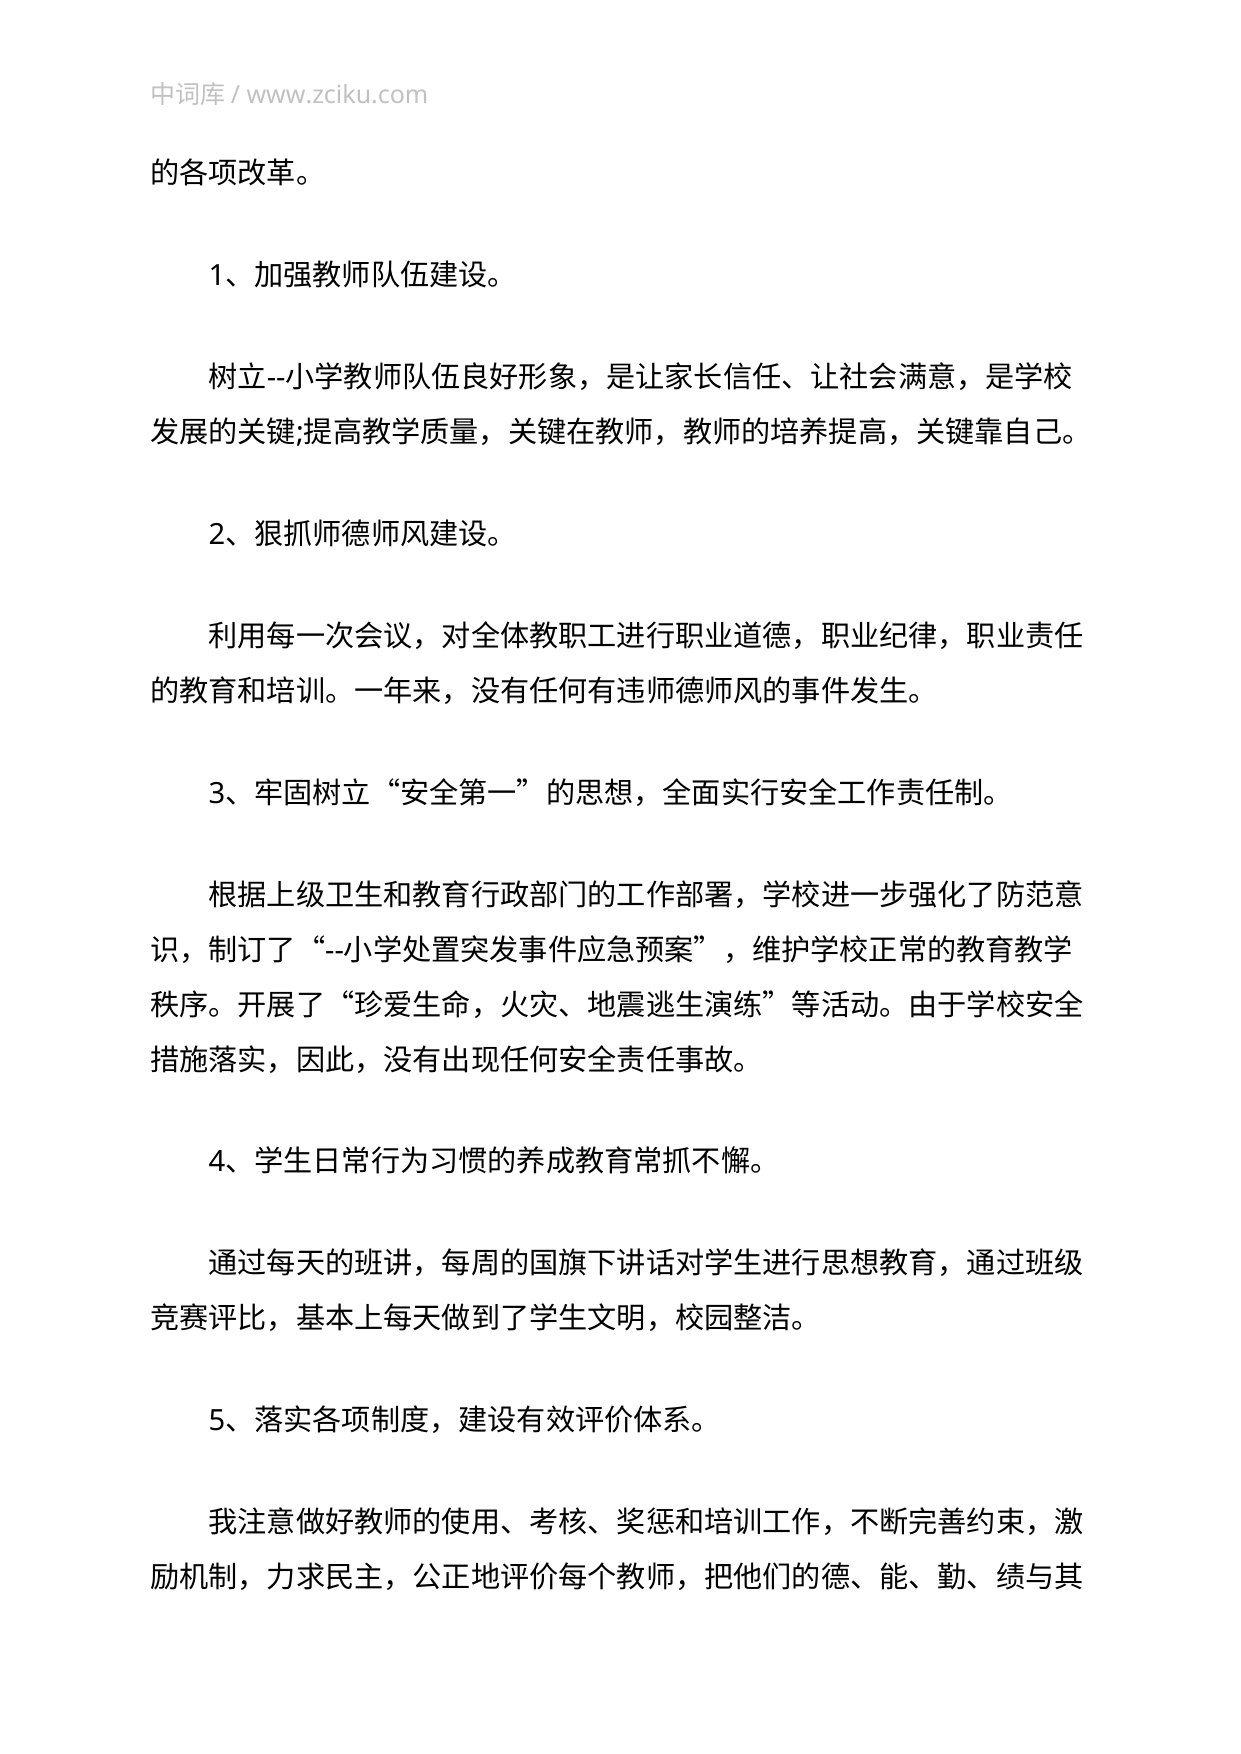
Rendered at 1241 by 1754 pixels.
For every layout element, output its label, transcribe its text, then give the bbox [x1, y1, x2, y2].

text 根据上级卫生和教育行政部门的工作部署，学校进一步强化了防范意识，制订了“--小学处置突发事件应急预案”，维护学校正常的教育教学秩序。开展了“珍爱生命，火灾、地震逃生演练”等活动。由于学校安全措施落实，因此，没有出现任何安全责任事故。 [150, 871, 1090, 1078]
text 5、落实各项制度，建设有效评价体系。 [150, 1397, 1090, 1439]
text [150, 150, 1090, 192]
text 2、狠抓师德师风建设。 [150, 511, 1090, 553]
text 4、学生日常行为习惯的养成教育常抓不懈。 [150, 1138, 1090, 1180]
text 3、牢固树立“安全第一”的思想，全面实行安全工作责任制。 [150, 769, 1090, 812]
text 利用每一次会议，对全体教职工进行职业道德，职业纪律，职业责任的教育和培训。一年来，没有任何有违师德师风的事件发生。 [150, 613, 1090, 710]
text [150, 1498, 1090, 1596]
text 树立--小学教师队伍良好形象，是让家长信任、让社会满意，是学校发展的关键;提高教学质量，关键在教师，教师的培养提高，关键靠自己。 [150, 354, 1090, 451]
text 通过每天的班讲，每周的国旗下讲话对学生进行思想教育，通过班级竞赛评比，基本上每天做到了学生文明，校园整洁。 [150, 1240, 1090, 1337]
text 1、加强教师队伍建设。 [150, 252, 1090, 294]
